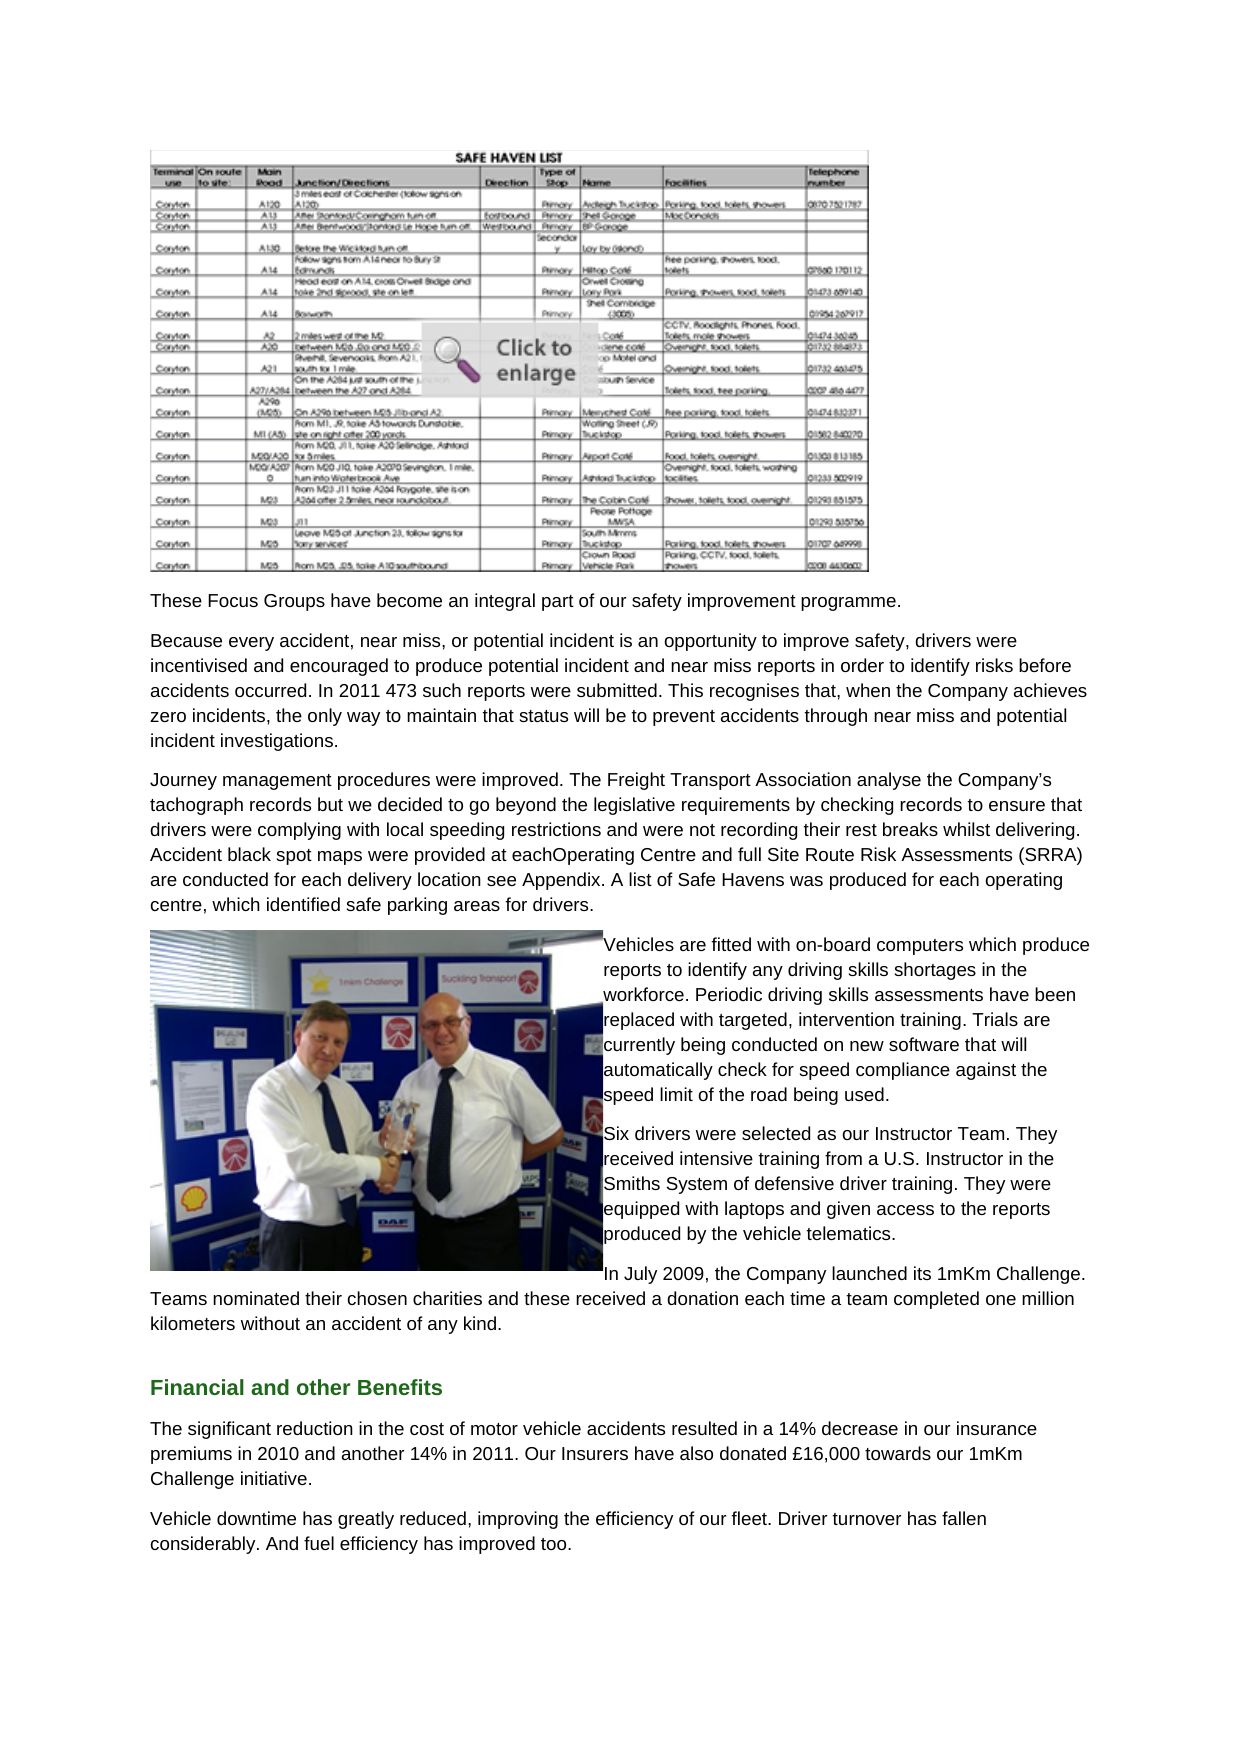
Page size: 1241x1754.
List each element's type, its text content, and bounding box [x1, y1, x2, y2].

text The significant reduction in the cost of motor vehicle accidents resulted in a 14% decrease in our insurance premiums in 2010 and another 14% in 2011. Our Insurers have also donated £16,000 towards our 1mKm Challenge initiative. [150, 1415, 1090, 1490]
text In July 2009, the Company launched its 1mKm Challenge. Teams nominated their chosen charities and these received a donation each time a team completed one million kilometers without an accident of any kind. [150, 1259, 1090, 1334]
text Because every accident, near miss, or potential incident is an opportunity to improve safety, drivers were incentivised and encouraged to produce potential incident and near miss reports in order to identify risks before accidents occurred. In 2011 473 such reports were submitted. This recognises that, when the Company achieves zero incidents, the only way to maintain that status will be to prevent accidents through near miss and potential incident investigations. [150, 626, 1090, 751]
text Vehicle downtime has greatly reduced, improving the efficiency of our fleet. Driver turnover has fallen considerably. And fuel efficiency has improved too. [150, 1504, 1090, 1554]
picture [150, 930, 604, 1271]
text Six drivers were selected as our Instructor Team. They received intensive training from a U.S. Instructor in the Smiths System of defensive driver training. They were equipped with laptops and given access to the reports produced by the vehicle telematics. [604, 1120, 1090, 1245]
picture [150, 150, 869, 572]
text These Focus Groups have become an integral part of our safety improvement programme. [150, 586, 1090, 611]
text Vehicles are fitted with on-board computers which produce reports to identify any driving skills shortages in the workforce. Periodic driving skills assessments have been replaced with targeted, intervention training. Trials are currently being conducted on new software that will automatically check for speed compliance against the speed limit of the road being used. [604, 930, 1090, 1105]
text Journey management procedures were improved. The Freight Transport Association analyse the Company’s tachograph records but we decided to go beyond the legislative requirements by checking records to ensure that drivers were complying with local speeding restrictions and were not recording their rest breaks whilst delivering. Accident black spot maps were provided at eachOperating Centre and full Site Route Risk Assessments (SRRA) are conducted for each delivery location see Appendix. A list of Safe Havens was produced for each operating centre, which identified safe parking areas for drivers. [150, 766, 1090, 916]
subtitle Financial and other Benefits [150, 1375, 1090, 1400]
